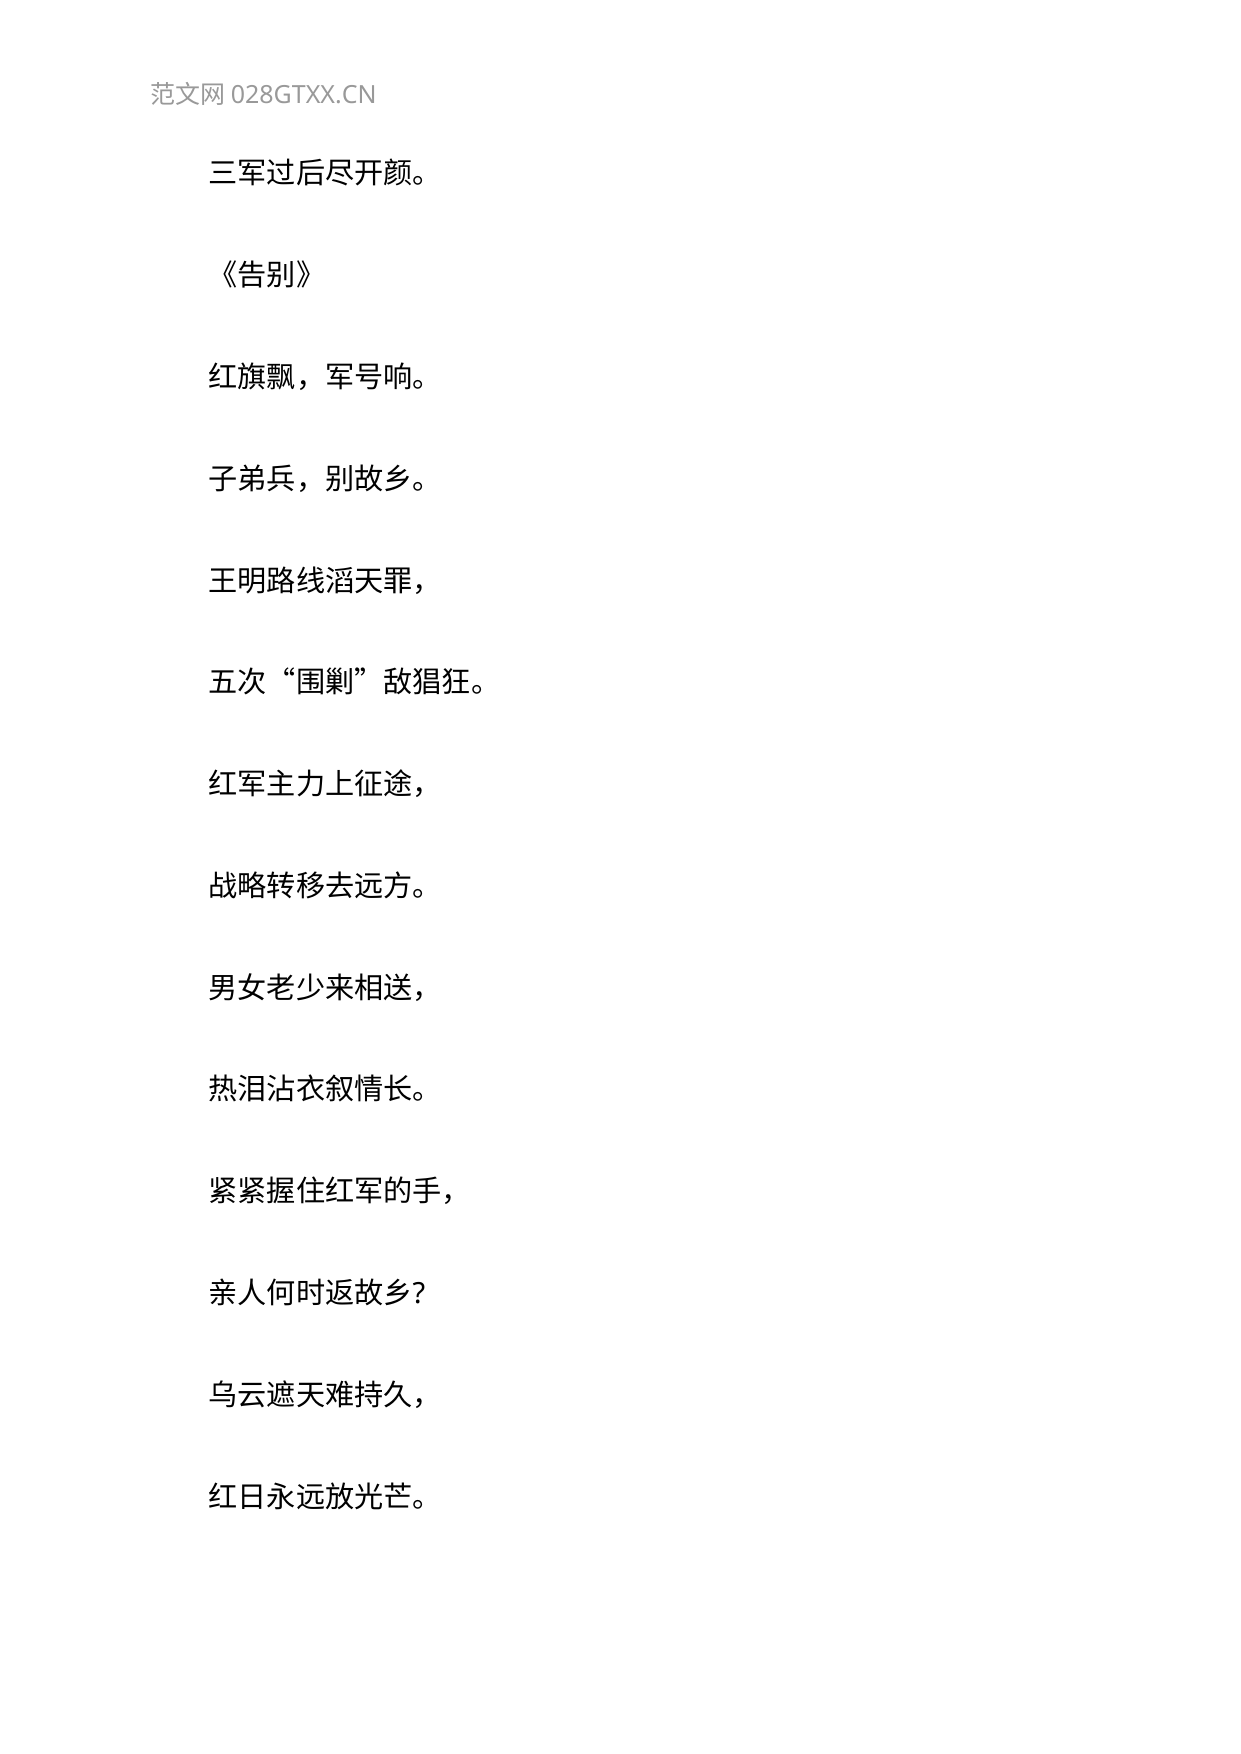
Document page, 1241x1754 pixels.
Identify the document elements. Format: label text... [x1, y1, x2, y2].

text 五次“围剿”敌猖狂。 [150, 659, 1090, 701]
text 子弟兵，别故乡。 [150, 455, 1090, 498]
text 亲人何时返故乡? [150, 1269, 1090, 1312]
text 红旗飘，军号响。 [150, 353, 1090, 396]
text 紧紧握住红军的手， [150, 1168, 1090, 1210]
text 红军主力上征途， [150, 761, 1090, 803]
text 《告别》 [150, 252, 1090, 294]
text 王明路线滔天罪， [150, 557, 1090, 599]
text 热泪沾衣叙情长。 [150, 1066, 1090, 1108]
text 三军过后尽开颜。 [150, 150, 1090, 192]
text 红日永远放光芒。 [150, 1473, 1090, 1516]
text 男女老少来相送， [150, 964, 1090, 1006]
text 战略转移去远方。 [150, 862, 1090, 905]
text 乌云遮天难持久， [150, 1371, 1090, 1414]
